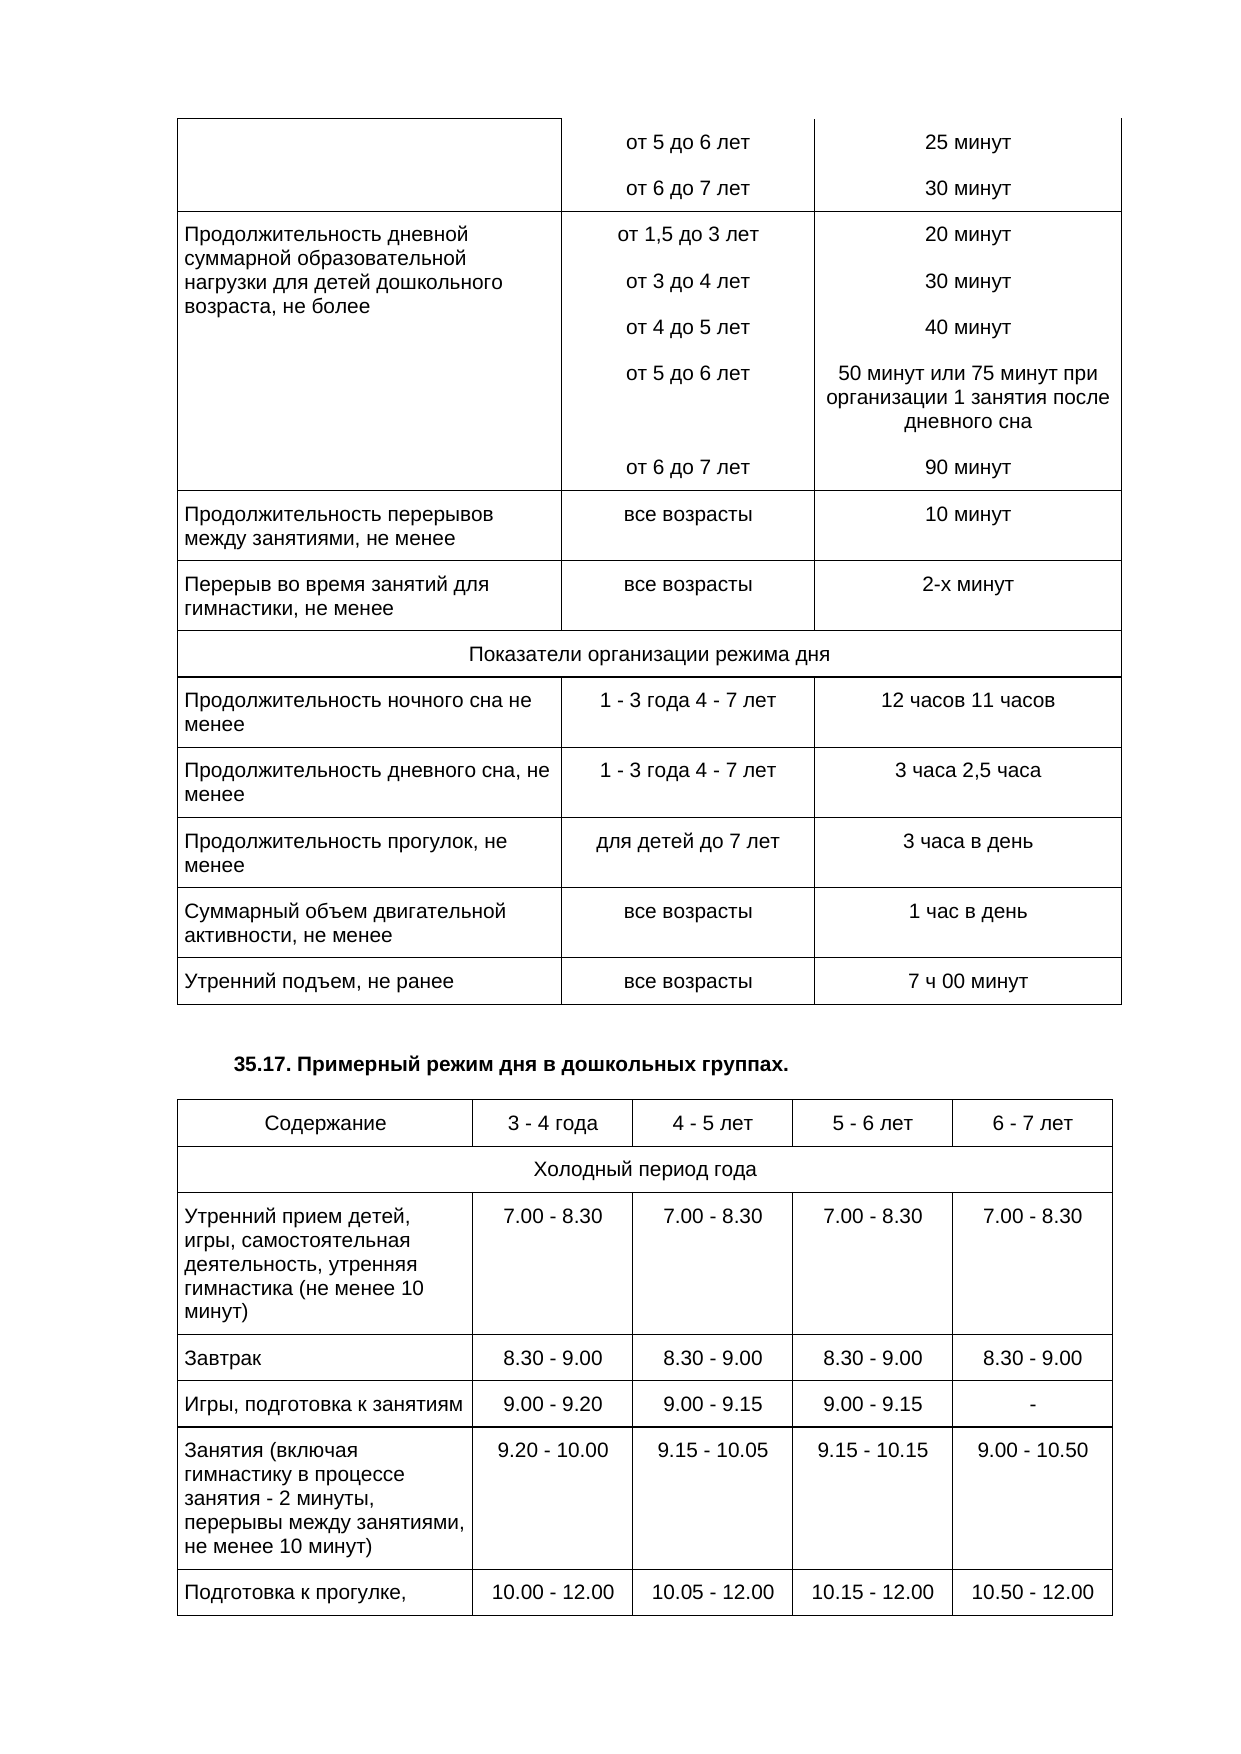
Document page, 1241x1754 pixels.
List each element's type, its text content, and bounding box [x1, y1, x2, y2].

table_cell 8.30 - 9.00 [793, 1335, 952, 1380]
table_cell Игры, подготовка к занятиям [178, 1381, 472, 1426]
table_cell все возрасты [562, 958, 814, 1003]
table_cell 20 минут [815, 212, 1121, 257]
table_cell 7.00 - 8.30 [953, 1193, 1112, 1334]
table_cell все возрасты [562, 491, 814, 560]
table_cell 9.00 - 9.15 [793, 1381, 952, 1426]
table_cell от 1,5 до 3 лет [562, 212, 814, 257]
table_cell 7.00 - 8.30 [633, 1193, 792, 1334]
table_header 3 - 4 года [473, 1100, 632, 1146]
table_cell 12 часов 11 часов [815, 678, 1121, 747]
table_header 5 - 6 лет [793, 1100, 952, 1146]
table_cell 50 минут или 75 минут при организации 1 занятия после дневного сна [815, 349, 1121, 443]
table_cell от 5 до 6 лет [562, 118, 814, 164]
table_cell 30 минут [815, 164, 1121, 211]
table_cell Продолжительность дневной суммарной образовательной нагрузки для детей дошкольного возраста, не более [178, 212, 561, 490]
table_cell 10.15 - 12.00 [793, 1570, 952, 1615]
table_cell 8.30 - 9.00 [633, 1335, 792, 1380]
table_cell 10.50 - 12.00 [953, 1570, 1112, 1615]
table_cell от 6 до 7 лет [562, 164, 814, 211]
table_cell 1 час в день [815, 888, 1121, 957]
table_cell Перерыв во время занятий для гимнастики, не менее [178, 561, 561, 630]
table_cell 1 - 3 года 4 - 7 лет [562, 748, 814, 817]
table_cell все возрасты [562, 561, 814, 630]
table_header 6 - 7 лет [953, 1100, 1112, 1146]
table_cell от 3 до 4 лет [562, 257, 814, 303]
table_cell 25 минут [815, 118, 1121, 164]
table_cell 8.30 - 9.00 [953, 1335, 1112, 1380]
table_cell Продолжительность перерывов между занятиями, не менее [178, 491, 561, 560]
table_cell 8.30 - 9.00 [473, 1335, 632, 1380]
table_cell Утренний подъем, не ранее [178, 958, 561, 1003]
table_header 4 - 5 лет [633, 1100, 792, 1146]
table_cell 7.00 - 8.30 [473, 1193, 632, 1334]
table_cell 9.00 - 9.20 [473, 1381, 632, 1426]
table_cell Продолжительность прогулок, не менее [178, 818, 561, 887]
table_cell 9.15 - 10.05 [633, 1428, 792, 1568]
table_cell 7.00 - 8.30 [793, 1193, 952, 1334]
table_cell для детей до 7 лет [562, 818, 814, 887]
table_cell 30 минут [815, 257, 1121, 303]
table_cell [178, 1570, 472, 1615]
table_cell Холодный период года [178, 1147, 1112, 1192]
table_cell Показатели организации режима дня [178, 631, 1121, 676]
table_cell Занятия (включая гимнастику в процессе занятия - 2 минуты, перерывы между занятиями, не менее 10 минут) [178, 1428, 472, 1568]
table_cell 1 - 3 года 4 - 7 лет [562, 678, 814, 747]
title 35.17. Примерный режим дня в дошкольных группах. [177, 1051, 1152, 1075]
table_cell 3 часа в день [815, 818, 1121, 887]
table_cell Суммарный объем двигательной активности, не менее [178, 888, 561, 957]
table_cell 9.00 - 9.15 [633, 1381, 792, 1426]
table_cell 7 ч 00 минут [815, 958, 1121, 1003]
table_cell 10.00 - 12.00 [473, 1570, 632, 1615]
table_cell 9.15 - 10.15 [793, 1428, 952, 1568]
table_cell от 4 до 5 лет [562, 303, 814, 349]
table_cell 40 минут [815, 303, 1121, 349]
table_cell от 6 до 7 лет [562, 444, 814, 490]
table_cell 2-х минут [815, 561, 1121, 630]
table_cell Утренний прием детей, игры, самостоятельная деятельность, утренняя гимнастика (не менее 10 минут) [178, 1193, 472, 1334]
table_cell 3 часа 2,5 часа [815, 748, 1121, 817]
table_cell 9.00 - 10.50 [953, 1428, 1112, 1568]
table_cell Продолжительность ночного сна не менее [178, 678, 561, 747]
table_cell 10 минут [815, 491, 1121, 560]
table_cell Завтрак [178, 1335, 472, 1380]
table_cell 10.05 - 12.00 [633, 1570, 792, 1615]
table_cell Продолжительность дневного сна, не менее [178, 748, 561, 817]
table_cell все возрасты [562, 888, 814, 957]
table_cell от 5 до 6 лет [562, 349, 814, 443]
table_cell - [953, 1381, 1112, 1426]
table_cell 9.20 - 10.00 [473, 1428, 632, 1568]
table_cell 90 минут [815, 444, 1121, 490]
table_header Содержание [178, 1100, 472, 1146]
